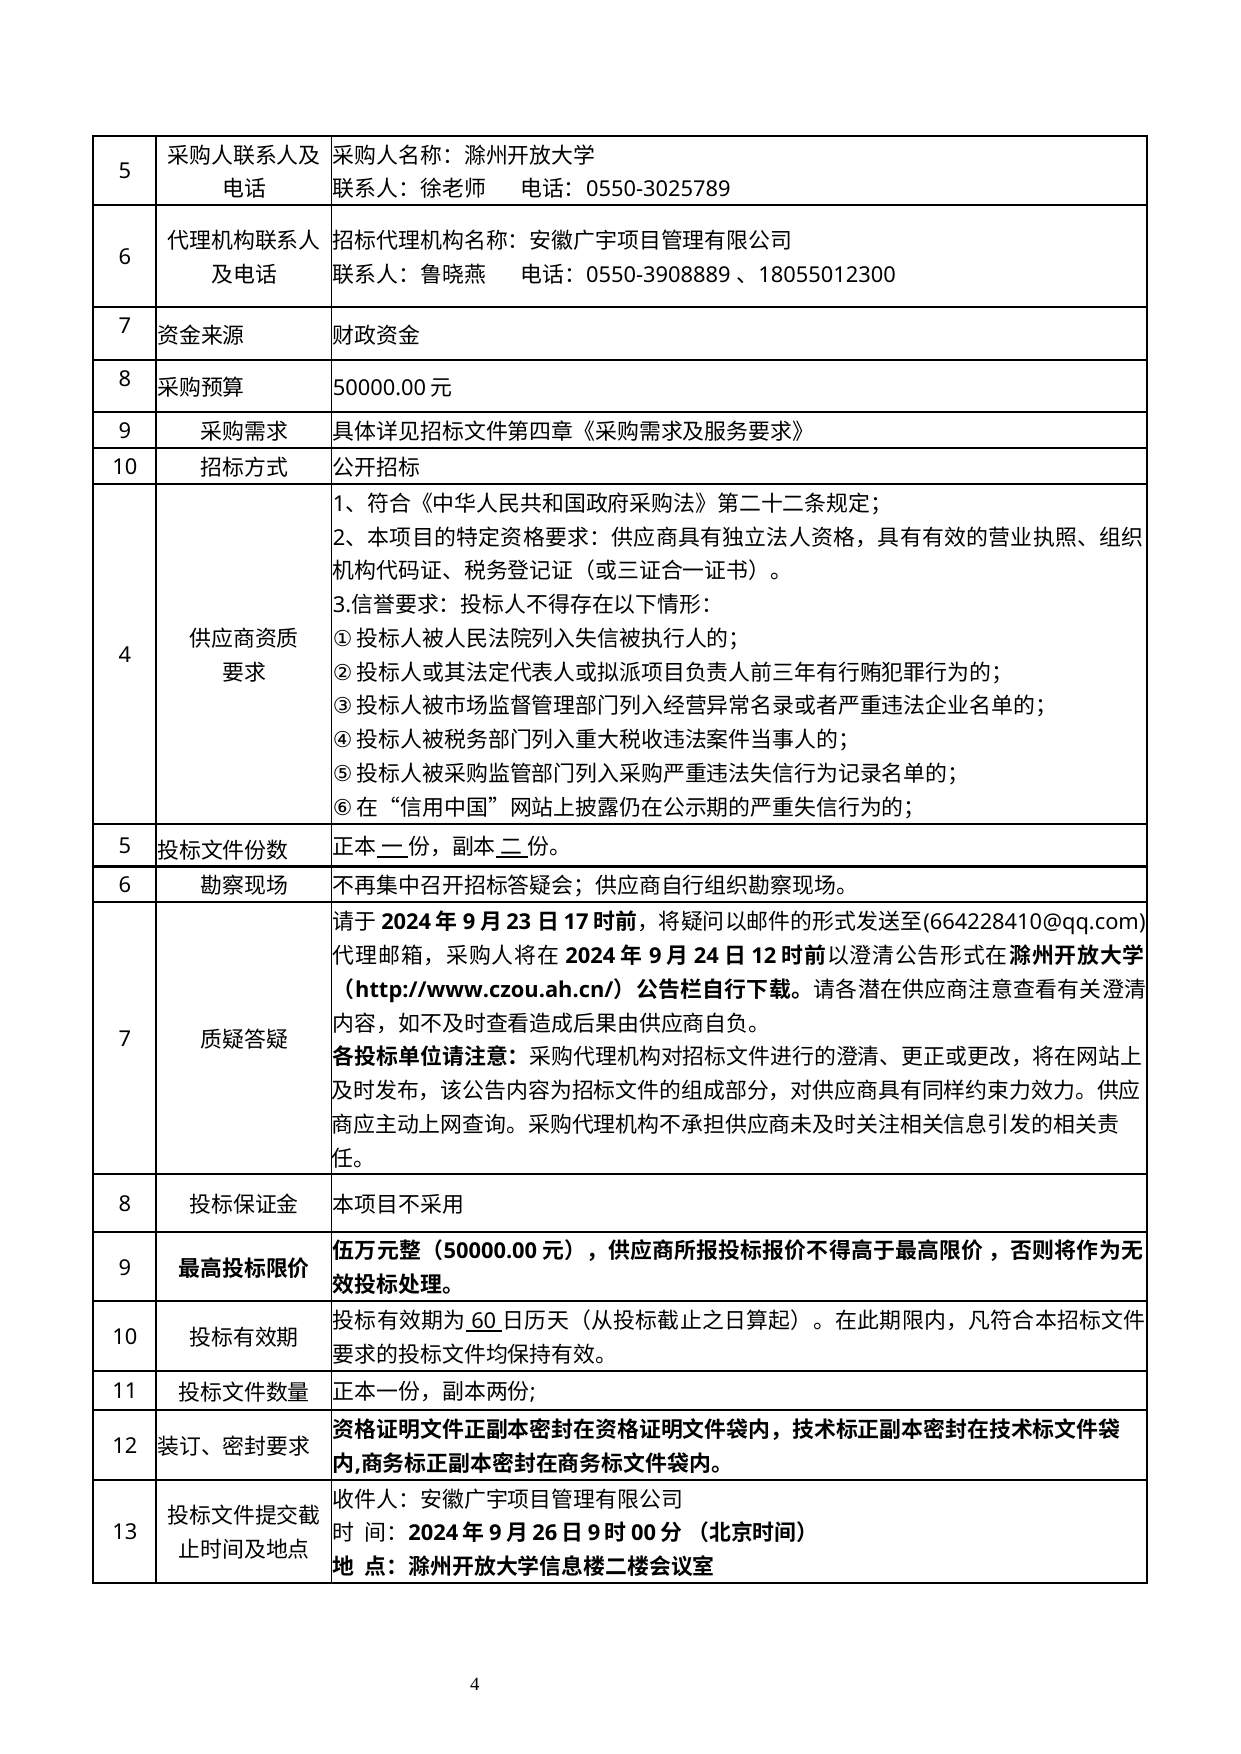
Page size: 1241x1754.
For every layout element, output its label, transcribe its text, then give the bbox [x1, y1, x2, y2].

table_cell 公开招标 [332, 449, 1146, 483]
table_cell 收件人：安徽广宇项目管理有限公司 时 间：2024年9月26日9时00分 （北京时间） 地 点：滁州开放大学信息楼二楼会议室 [332, 1481, 1146, 1582]
table_cell 8 [94, 361, 155, 411]
table_cell 请于2024年 9月23 日17时前，将疑问以邮件的形式发送至(664228410@qq.com)代理邮箱，采购人将在2024年 9月24日12时前以澄清公告形式在滁州开放大学（http://www.czou.ah.cn/）公告栏自行下载。请各潜在供应商注意查看有关澄清内容，如不及时查看造成后果由供应商自负。 各投标单位请注意：采购代理机构对招标文件进行的澄清、更正或更改，将在网站上及时发布，该公告内容为招标文件的组成部分，对供应商具有同样约束力效力。供应商应主动上网查询。采购代理机构不承担供应商未及时关注相关信息引发的相关责任。 [332, 903, 1146, 1173]
table_cell 9 [94, 1233, 155, 1300]
table_cell 投标文件份数 [157, 825, 331, 865]
table_cell 伍万元整（50000.00元），供应商所报投标报价不得高于最高限价 ，否则将作为无效投标处理。 [332, 1233, 1146, 1300]
table_cell 正本一份，副本两份; [332, 1372, 1146, 1409]
table_cell 10 [94, 1302, 155, 1370]
table_cell 勘察现场 [157, 868, 331, 901]
table_cell 7 [94, 308, 155, 359]
table_cell 9 [94, 413, 155, 447]
table_cell 装订、密封要求 [157, 1411, 331, 1478]
table_cell 50000.00元 [332, 361, 1146, 411]
table_cell 代理机构联系人及电话 [157, 206, 331, 306]
table_cell 采购人名称：滁州开放大学 联系人：徐老师 电话：0550-3025789 [332, 137, 1146, 204]
table_cell 采购预算 [157, 361, 331, 411]
table_cell 6 [94, 206, 155, 306]
table_cell 具体详见招标文件第四章《采购需求及服务要求》 [332, 413, 1146, 447]
table_cell 投标保证金 [157, 1175, 331, 1231]
table_cell 供应商资质 要求 [157, 485, 331, 822]
table_cell 5 [94, 825, 155, 865]
table_cell 10 [94, 449, 155, 483]
table_cell 资金来源 [157, 308, 331, 359]
table_cell 8 [94, 1175, 155, 1231]
table_cell 招标代理机构名称：安徽广宇项目管理有限公司 联系人：鲁晓燕 电话：0550-3908889 、18055012300 [332, 206, 1146, 306]
table_cell 投标文件提交截止时间及地点 [157, 1481, 331, 1582]
table_cell 5 [94, 137, 155, 204]
table_cell 资格证明文件正副本密封在资格证明文件袋内，技术标正副本密封在技术标文件袋内,商务标正副本密封在商务标文件袋内。 [332, 1411, 1146, 1478]
table_cell 4 [94, 485, 155, 822]
table_cell 13 [94, 1481, 155, 1582]
table_cell 投标文件数量 [157, 1372, 331, 1409]
table_cell 11 [94, 1372, 155, 1409]
table_cell 质疑答疑 [157, 903, 331, 1173]
table_cell 财政资金 [332, 308, 1146, 359]
table_cell 最高投标限价 [157, 1233, 331, 1300]
table_cell 采购人联系人及电话 [157, 137, 331, 204]
table_cell 投标有效期为 60 日历天（从投标截止之日算起）。在此期限内，凡符合本招标文件要求的投标文件均保持有效。 [332, 1302, 1146, 1370]
table_cell 7 [94, 903, 155, 1173]
table_cell 12 [94, 1411, 155, 1478]
table_cell 正本 一 份，副本 二 份。 [332, 825, 1146, 865]
table_cell 不再集中召开招标答疑会；供应商自行组织勘察现场。 [332, 868, 1146, 901]
table_cell 6 [94, 868, 155, 901]
table_cell 1、符合《中华人民共和国政府采购法》第二十二条规定； 2、本项目的特定资格要求：供应商具有独立法人资格，具有有效的营业执照、组织机构代码证、税务登记证（或三证合一证书）。 3.信誉要求：投标人不得存在以下情形： ①投标人被人民法院列入失信被执行人的； ②投标人或其法定代表人或拟派项目负责人前三年有行贿犯罪行为的； ③投标人被市场监督管理部门列入经营异常名录或者严重违法企业名单的； ④投标人被税务部门列入重大税收违法案件当事人的； ⑤投标人被采购监管部门列入采购严重违法失信行为记录名单的； ⑥在“信用中国”网站上披露仍在公示期的严重失信行为的； [332, 485, 1146, 822]
table_cell 本项目不采用 [332, 1175, 1146, 1231]
table_cell 采购需求 [157, 413, 331, 447]
table_cell 投标有效期 [157, 1302, 331, 1370]
table_cell 招标方式 [157, 449, 331, 483]
